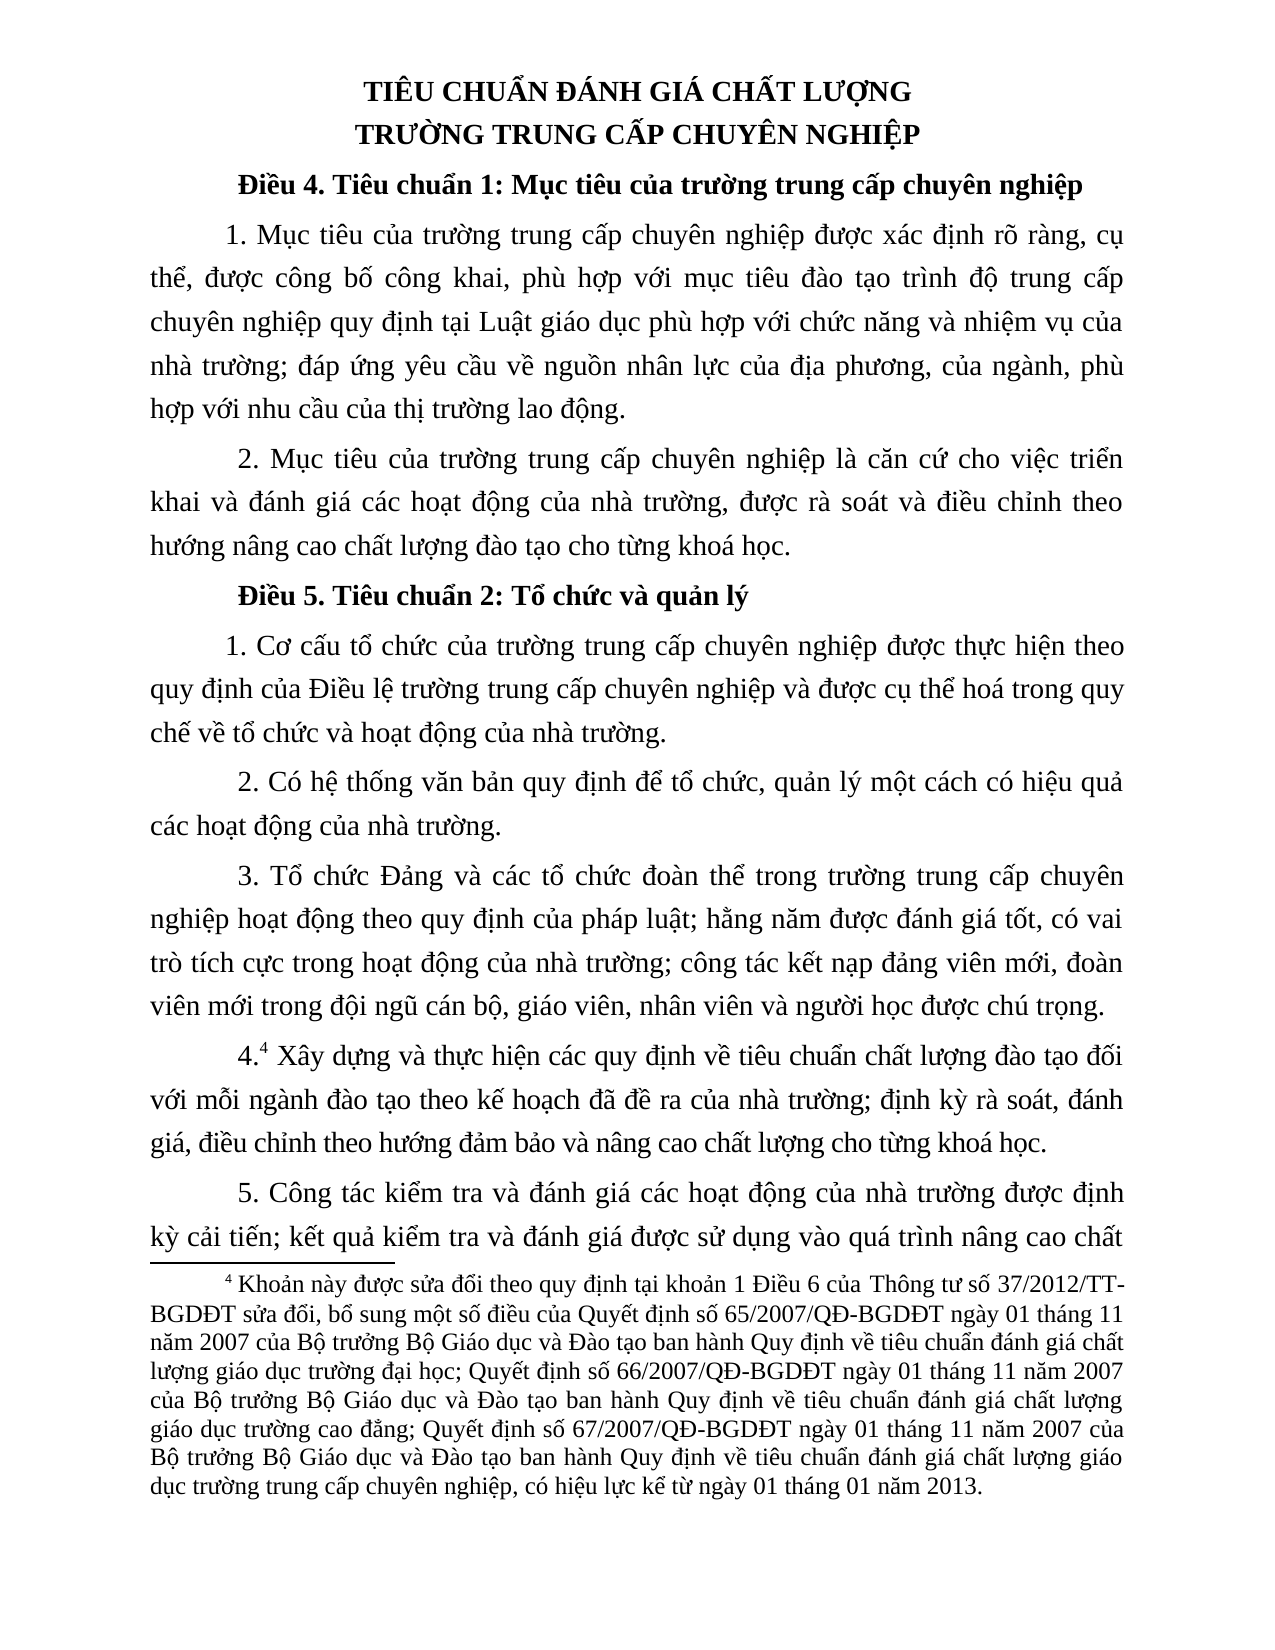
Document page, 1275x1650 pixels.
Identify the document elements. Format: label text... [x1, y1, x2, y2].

text 1. Cơ cấu tổ chức của trường trung cấp chuyên nghiệp được thực hiện theo quy định của Điều lệ trường trung cấp chuyên nghiệp và được cụ thể hoá trong quy chế về tổ chức và hoạt động của nhà trường. [150, 628, 1125, 748]
text TIÊU CHUẨN ĐÁNH GIÁ CHẤT LƯỢNG [150, 74, 1125, 107]
text 3. Tổ chức Đảng và các tổ chức đoàn thể trong trường trung cấp chuyên nghiệp hoạt động theo quy định của pháp luật; hằng năm được đánh giá tốt, có vai trò tích cực trong hoạt động của nhà trường; công tác kết nạp đảng viên mới, đoàn viên mới trong đội ngũ cán bộ, giáo viên, nhân viên và người học được chú trọng. [150, 858, 1125, 1022]
text 2. Có hệ thống văn bản quy định để tổ chức, quản lý một cách có hiệu quả các hoạt động của nhà trường. [150, 764, 1125, 842]
text 2. Mục tiêu của trường trung cấp chuyên nghiệp là căn cứ cho việc triển khai và đánh giá các hoạt động của nhà trường, được rà soát và điều chỉnh theo hướng nâng cao chất lượng đào tạo cho từng khoá học. [150, 441, 1125, 562]
text 4. Xây dựng và thực hiện các quy định về tiêu chuẩn chất lượng đào tạo đối với mỗi ngành đào tạo theo kế hoạch đã đề ra của nhà trường; định kỳ rà soát, đánh giá, điều chỉnh theo hướng đảm bảo và nâng cao chất lượng cho từng khoá học. [150, 1038, 1125, 1159]
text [150, 1175, 1125, 1252]
text Điều 5. Tiêu chuẩn 2: Tổ chức và quản lý [150, 578, 1125, 611]
text TRƯỜNG TRUNG CẤP CHUYÊN NGHIỆP [150, 117, 1125, 151]
text Điều 4. Tiêu chuẩn 1: Mục tiêu của trường trung cấp chuyên nghiệp [150, 167, 1125, 201]
text 1. Mục tiêu của trường trung cấp chuyên nghiệp được xác định rõ ràng, cụ thể, được công bố công khai, phù hợp với mục tiêu đào tạo trình độ trung cấp chuyên nghiệp quy định tại Luật giáo dục phù hợp với chức năng và nhiệm vụ của nhà trường; đáp ứng yêu cầu về nguồn nhân lực của địa phương, của ngành, phù hợp với nhu cầu của thị trường lao động. [150, 217, 1125, 425]
